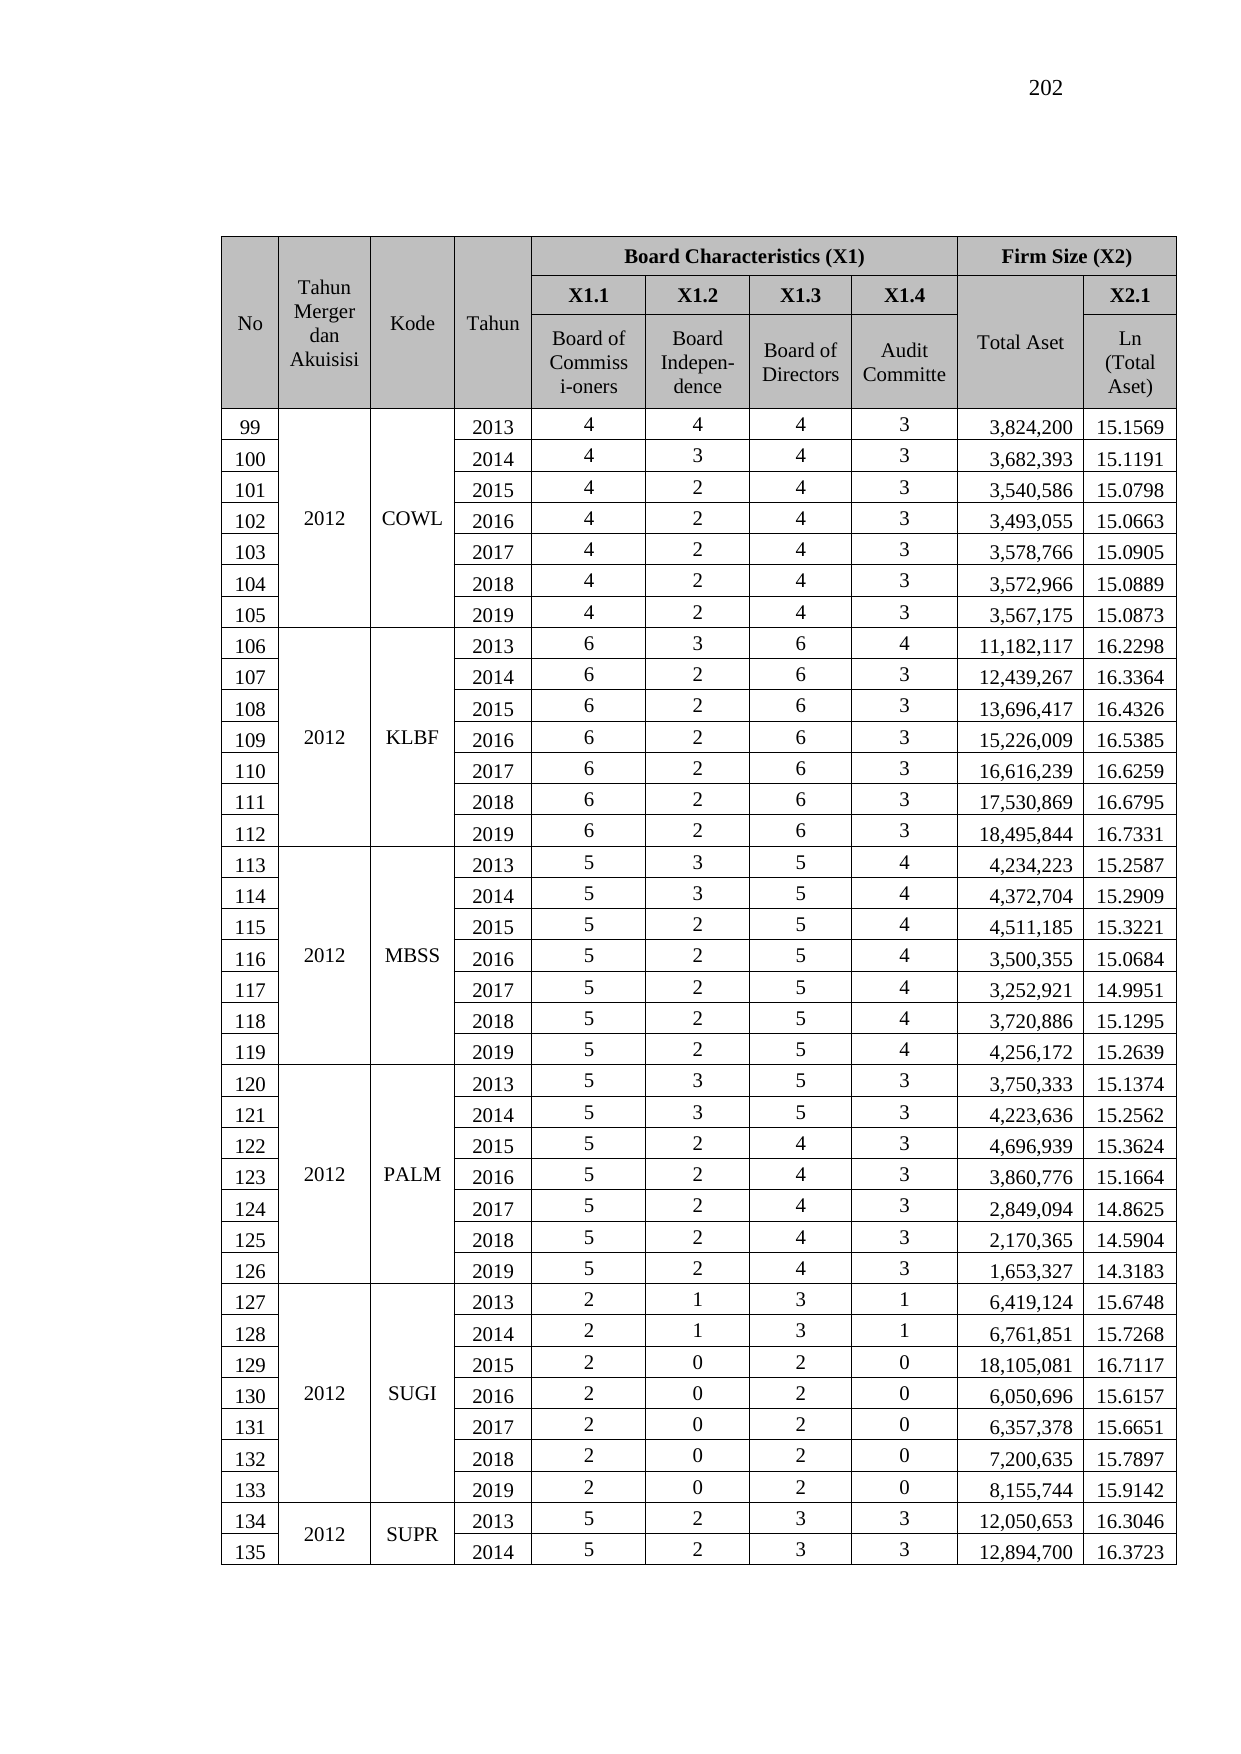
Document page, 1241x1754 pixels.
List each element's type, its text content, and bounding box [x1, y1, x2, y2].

table_cell 4 [750, 1253, 851, 1283]
table_cell 4 [532, 472, 645, 502]
table_cell 2,849,094 [958, 1190, 1083, 1221]
table_cell 3,824,200 [958, 409, 1083, 439]
table_cell 6 [750, 784, 851, 814]
table_cell 2 [646, 1128, 749, 1158]
table_cell 6 [532, 722, 645, 752]
table_cell 15.0905 [1084, 534, 1176, 564]
table_cell Ln (Total Aset) [1084, 315, 1176, 408]
table_cell 1 [852, 1284, 957, 1314]
table_cell 112 [222, 815, 278, 846]
table_cell 3 [852, 784, 957, 814]
table_cell 104 [222, 565, 278, 596]
table_cell 16.6795 [1084, 784, 1176, 814]
table_cell 15.6651 [1084, 1409, 1176, 1439]
table_cell 2 [646, 1159, 749, 1189]
table_cell X1.2 [646, 276, 749, 314]
table_cell 2012 [279, 409, 370, 627]
table_cell 4,511,185 [958, 909, 1083, 939]
table_cell 121 [222, 1097, 278, 1127]
table_cell 2018 [455, 1440, 531, 1471]
table_cell 5 [532, 1097, 645, 1127]
table_header Board Characteristics (X1) [532, 237, 957, 275]
table_cell 0 [646, 1409, 749, 1439]
table_cell 111 [222, 784, 278, 814]
table_cell Board of Directors [750, 315, 851, 408]
table_cell 4 [750, 565, 851, 596]
table_cell 16.6259 [1084, 753, 1176, 783]
table_cell 3,493,055 [958, 503, 1083, 533]
table_cell 12,050,653 [958, 1503, 1083, 1533]
table_cell 2 [750, 1378, 851, 1408]
table_cell 2,170,365 [958, 1222, 1083, 1252]
table_cell 2016 [455, 940, 531, 971]
table_cell 15.3624 [1084, 1128, 1176, 1158]
table_cell 3 [852, 1128, 957, 1158]
table_cell 2 [646, 722, 749, 752]
table_cell 3 [646, 1097, 749, 1127]
table_cell 102 [222, 503, 278, 533]
table_cell 13,696,417 [958, 690, 1083, 721]
table_cell 2019 [455, 1253, 531, 1283]
table_cell 103 [222, 534, 278, 564]
table_cell 14.8625 [1084, 1190, 1176, 1221]
table_cell 16.3723 [1084, 1534, 1176, 1564]
table_cell 101 [222, 472, 278, 502]
table_cell 3,578,766 [958, 534, 1083, 564]
table_cell 15.0873 [1084, 597, 1176, 627]
table_cell 3 [852, 1065, 957, 1096]
table_cell 0 [646, 1347, 749, 1377]
table_header Firm Size (X2) [958, 237, 1176, 275]
table_cell 122 [222, 1128, 278, 1158]
table_cell 2019 [455, 815, 531, 846]
table_cell 14.3183 [1084, 1253, 1176, 1283]
table_cell 6,050,696 [958, 1378, 1083, 1408]
table_cell 4 [750, 597, 851, 627]
table_cell 4 [750, 534, 851, 564]
table_cell 0 [646, 1440, 749, 1471]
table_cell 2 [532, 1472, 645, 1502]
table_cell 4 [852, 1034, 957, 1064]
table_cell 4 [852, 1003, 957, 1033]
table_cell 2 [532, 1409, 645, 1439]
table_cell 15.1191 [1084, 440, 1176, 471]
table_cell 0 [852, 1472, 957, 1502]
table_cell 2016 [455, 1378, 531, 1408]
table_cell 2012 [279, 1065, 370, 1283]
table_cell 16.5385 [1084, 722, 1176, 752]
table_cell 2019 [455, 1034, 531, 1064]
table_cell 2013 [455, 847, 531, 877]
table_cell 5 [750, 940, 851, 971]
table_cell 2 [646, 597, 749, 627]
table_cell 4 [750, 472, 851, 502]
table_cell 5 [750, 1097, 851, 1127]
table_cell 2015 [455, 1347, 531, 1377]
table_cell 4 [750, 1159, 851, 1189]
table_cell 114 [222, 878, 278, 908]
table_cell 2 [750, 1472, 851, 1502]
table_cell 3,860,776 [958, 1159, 1083, 1189]
table_cell 15.2909 [1084, 878, 1176, 908]
table_cell Total Aset [958, 276, 1083, 408]
table_cell 3 [852, 1190, 957, 1221]
table_cell 4 [852, 878, 957, 908]
table_cell 3 [646, 878, 749, 908]
table_cell 118 [222, 1003, 278, 1033]
table_cell 3 [852, 597, 957, 627]
table_cell 0 [852, 1440, 957, 1471]
table_cell 12,894,700 [958, 1534, 1083, 1564]
table_cell Board Indepen-dence [646, 315, 749, 408]
table_cell 1,653,327 [958, 1253, 1083, 1283]
table_cell 2 [532, 1440, 645, 1471]
table_cell 5 [532, 1034, 645, 1064]
table_cell 115 [222, 909, 278, 939]
table_cell 4 [852, 909, 957, 939]
table_cell 15.0663 [1084, 503, 1176, 533]
table_cell 2017 [455, 753, 531, 783]
table_cell 3,540,586 [958, 472, 1083, 502]
table_cell 106 [222, 628, 278, 658]
table_cell 5 [532, 1534, 645, 1564]
table_cell 4 [532, 503, 645, 533]
table_cell 2 [646, 940, 749, 971]
table_cell 117 [222, 972, 278, 1002]
table_cell 2012 [279, 1284, 370, 1502]
table_cell 2 [646, 1253, 749, 1283]
table_cell 2017 [455, 534, 531, 564]
table_cell 0 [852, 1378, 957, 1408]
table_cell 5 [750, 1065, 851, 1096]
table_cell 3 [852, 1503, 957, 1533]
table_cell KLBF [371, 628, 454, 846]
table_cell 5 [532, 1503, 645, 1533]
table_cell 2 [646, 972, 749, 1002]
table_cell 15.1295 [1084, 1003, 1176, 1033]
table_cell 131 [222, 1409, 278, 1439]
table_cell 14.5904 [1084, 1222, 1176, 1252]
table_cell 4 [532, 440, 645, 471]
table_cell 116 [222, 940, 278, 971]
table_cell 2019 [455, 1472, 531, 1502]
table_cell 6,761,851 [958, 1315, 1083, 1346]
table_cell 3 [852, 565, 957, 596]
table_cell 2 [646, 909, 749, 939]
table_cell 5 [532, 1222, 645, 1252]
table_cell 6 [750, 659, 851, 689]
table_cell 3 [852, 722, 957, 752]
table_cell 5 [750, 1003, 851, 1033]
table_cell 15.6748 [1084, 1284, 1176, 1314]
table_cell 4,696,939 [958, 1128, 1083, 1158]
table_cell 15.6157 [1084, 1378, 1176, 1408]
table_cell Audit Committe [852, 315, 957, 408]
table_cell 5 [532, 847, 645, 877]
table_cell 128 [222, 1315, 278, 1346]
table_cell 127 [222, 1284, 278, 1314]
table_cell 3 [852, 815, 957, 846]
table_cell 3 [852, 1534, 957, 1564]
table_cell PALM [371, 1065, 454, 1283]
table_cell COWL [371, 409, 454, 627]
table_cell 2016 [455, 503, 531, 533]
table_cell 15.3221 [1084, 909, 1176, 939]
table_cell 2 [750, 1440, 851, 1471]
table_cell 3,720,886 [958, 1003, 1083, 1033]
table_cell 5 [750, 878, 851, 908]
table_cell 2 [532, 1315, 645, 1346]
table_cell 3 [852, 534, 957, 564]
table_cell 2 [646, 1503, 749, 1533]
table_cell 5 [750, 847, 851, 877]
table_cell 4,372,704 [958, 878, 1083, 908]
table_cell 5 [532, 1128, 645, 1158]
table_cell 2 [646, 753, 749, 783]
table_cell SUGI [371, 1284, 454, 1502]
table_cell 6 [532, 659, 645, 689]
table_cell 119 [222, 1034, 278, 1064]
table_cell 113 [222, 847, 278, 877]
table_cell 2 [646, 1003, 749, 1033]
table_cell 2014 [455, 1534, 531, 1564]
table_cell X1.1 [532, 276, 645, 314]
table_cell X1.3 [750, 276, 851, 314]
table_cell 2013 [455, 628, 531, 658]
table_cell 4 [750, 440, 851, 471]
table_cell 2013 [455, 1284, 531, 1314]
table_cell 0 [646, 1472, 749, 1502]
table_cell 2017 [455, 972, 531, 1002]
table_cell 3 [646, 440, 749, 471]
table_cell 5 [532, 1253, 645, 1283]
table_cell 2 [646, 534, 749, 564]
table_cell 2014 [455, 659, 531, 689]
table_cell 2016 [455, 722, 531, 752]
table_cell 16.4326 [1084, 690, 1176, 721]
table_cell 3 [852, 440, 957, 471]
table_cell 134 [222, 1503, 278, 1533]
table_cell 16.2298 [1084, 628, 1176, 658]
table_header No [222, 237, 278, 408]
table_cell 3 [750, 1315, 851, 1346]
table_cell 6 [532, 784, 645, 814]
table_header Tahun [455, 237, 531, 408]
table_cell 2 [646, 472, 749, 502]
table_cell 2 [750, 1409, 851, 1439]
table_cell 1 [852, 1315, 957, 1346]
table_cell 16.3046 [1084, 1503, 1176, 1533]
table_cell 18,495,844 [958, 815, 1083, 846]
table_cell 4 [532, 597, 645, 627]
table_cell 2016 [455, 1159, 531, 1189]
table_cell 3 [750, 1284, 851, 1314]
table_cell 4,223,636 [958, 1097, 1083, 1127]
table_header Kode [371, 237, 454, 408]
table_cell 5 [532, 878, 645, 908]
table_cell 5 [532, 909, 645, 939]
table_cell 4 [852, 972, 957, 1002]
table_cell 3,682,393 [958, 440, 1083, 471]
table_cell 15.9142 [1084, 1472, 1176, 1502]
table_cell 3 [852, 690, 957, 721]
table_cell 15.1569 [1084, 409, 1176, 439]
table_cell 4 [852, 940, 957, 971]
table_cell 99 [222, 409, 278, 439]
table_cell 12,439,267 [958, 659, 1083, 689]
table_cell 5 [532, 1159, 645, 1189]
table_cell 133 [222, 1472, 278, 1502]
table_cell 3 [852, 1222, 957, 1252]
table_cell 3 [646, 628, 749, 658]
table_cell 120 [222, 1065, 278, 1096]
table_cell 2013 [455, 1503, 531, 1533]
table_cell 3 [852, 1097, 957, 1127]
table_cell 16.7331 [1084, 815, 1176, 846]
table_cell 107 [222, 659, 278, 689]
table_header Tahun Merger dan Akuisisi [279, 237, 370, 408]
table_cell 15.2639 [1084, 1034, 1176, 1064]
table_cell 6 [532, 815, 645, 846]
table_cell 16.7117 [1084, 1347, 1176, 1377]
table_cell 5 [532, 972, 645, 1002]
table_cell 4 [750, 1222, 851, 1252]
table_cell Board of Commissi-oners [532, 315, 645, 408]
table_cell 2 [532, 1347, 645, 1377]
table_cell 16.3364 [1084, 659, 1176, 689]
table_cell 2012 [279, 628, 370, 846]
table_cell 6 [532, 753, 645, 783]
table_cell 2014 [455, 440, 531, 471]
table_cell 15.2562 [1084, 1097, 1176, 1127]
table_cell 3 [852, 659, 957, 689]
table_cell 125 [222, 1222, 278, 1252]
table_cell 6,357,378 [958, 1409, 1083, 1439]
table_cell 2014 [455, 1315, 531, 1346]
table_cell 5 [532, 1065, 645, 1096]
table_cell 3 [852, 753, 957, 783]
table_cell 5 [750, 972, 851, 1002]
table_cell 6 [532, 628, 645, 658]
table_cell 2017 [455, 1409, 531, 1439]
table_cell 2 [532, 1284, 645, 1314]
table_cell 105 [222, 597, 278, 627]
table_cell 2018 [455, 784, 531, 814]
table_cell 124 [222, 1190, 278, 1221]
table_cell 15.0889 [1084, 565, 1176, 596]
table_cell 2012 [279, 847, 370, 1064]
table_cell 4 [532, 409, 645, 439]
table_cell 2015 [455, 690, 531, 721]
table_cell 2 [750, 1347, 851, 1377]
table_cell 123 [222, 1159, 278, 1189]
table_cell 6 [750, 690, 851, 721]
table_cell 4 [750, 503, 851, 533]
table_cell 4,256,172 [958, 1034, 1083, 1064]
table_cell 2012 [279, 1503, 370, 1564]
table_cell 6 [750, 815, 851, 846]
table_cell 11,182,117 [958, 628, 1083, 658]
table_cell SUPR [371, 1503, 454, 1564]
table_cell 3 [852, 1159, 957, 1189]
table_cell 100 [222, 440, 278, 471]
table_cell 16,616,239 [958, 753, 1083, 783]
table_cell 2015 [455, 909, 531, 939]
table_cell 126 [222, 1253, 278, 1283]
table_cell X1.4 [852, 276, 957, 314]
table_cell 4 [532, 534, 645, 564]
table_cell 3 [852, 472, 957, 502]
table_cell 14.9951 [1084, 972, 1176, 1002]
table_cell 5 [750, 1034, 851, 1064]
table_cell 108 [222, 690, 278, 721]
table_cell 130 [222, 1378, 278, 1408]
table_cell 7,200,635 [958, 1440, 1083, 1471]
table_cell 4,234,223 [958, 847, 1083, 877]
table_cell 4 [852, 628, 957, 658]
table_cell 132 [222, 1440, 278, 1471]
table_cell 4 [750, 1190, 851, 1221]
table_cell 2 [646, 1034, 749, 1064]
table_cell 15.7897 [1084, 1440, 1176, 1471]
table_cell 17,530,869 [958, 784, 1083, 814]
table_cell 2014 [455, 1097, 531, 1127]
table_cell 2 [646, 1190, 749, 1221]
table_cell 2 [646, 503, 749, 533]
table_cell X2.1 [1084, 276, 1176, 314]
table_cell 2018 [455, 1222, 531, 1252]
table_cell 3,252,921 [958, 972, 1083, 1002]
table_cell 135 [222, 1534, 278, 1564]
table_cell 3,500,355 [958, 940, 1083, 971]
table_cell 1 [646, 1284, 749, 1314]
table_cell 6 [750, 722, 851, 752]
table_cell 2 [532, 1378, 645, 1408]
table_cell 110 [222, 753, 278, 783]
table_cell 6 [750, 753, 851, 783]
table_cell 2 [646, 659, 749, 689]
table_cell 2018 [455, 565, 531, 596]
table_cell 2 [646, 784, 749, 814]
table_cell 15.0798 [1084, 472, 1176, 502]
table_cell 0 [646, 1378, 749, 1408]
table_cell 3 [646, 847, 749, 877]
table_cell 109 [222, 722, 278, 752]
table_cell 4 [646, 409, 749, 439]
table_cell 0 [852, 1347, 957, 1377]
table_cell 18,105,081 [958, 1347, 1083, 1377]
table_cell 129 [222, 1347, 278, 1377]
table_cell 15.2587 [1084, 847, 1176, 877]
table_cell 15.1664 [1084, 1159, 1176, 1189]
table_cell 2013 [455, 409, 531, 439]
table_cell 15,226,009 [958, 722, 1083, 752]
table_cell 2015 [455, 472, 531, 502]
table_cell 6,419,124 [958, 1284, 1083, 1314]
table_cell 4 [852, 847, 957, 877]
table_cell 2013 [455, 1065, 531, 1096]
table_cell MBSS [371, 847, 454, 1064]
table_cell 1 [646, 1315, 749, 1346]
table_cell 6 [532, 690, 645, 721]
table_cell 2 [646, 565, 749, 596]
table_cell 2014 [455, 878, 531, 908]
table_cell 15.0684 [1084, 940, 1176, 971]
table_cell 2 [646, 1222, 749, 1252]
table_cell 2 [646, 1534, 749, 1564]
table_cell 5 [532, 940, 645, 971]
table_cell 8,155,744 [958, 1472, 1083, 1502]
table_cell 5 [532, 1190, 645, 1221]
table_cell 3,572,966 [958, 565, 1083, 596]
table_cell 4 [750, 409, 851, 439]
table_cell 3 [852, 409, 957, 439]
table_cell 3 [646, 1065, 749, 1096]
table_cell 15.1374 [1084, 1065, 1176, 1096]
table_cell 5 [532, 1003, 645, 1033]
table_cell 2019 [455, 597, 531, 627]
table_cell 4 [750, 1128, 851, 1158]
table_cell 3,750,333 [958, 1065, 1083, 1096]
table_cell 3 [852, 503, 957, 533]
table_cell 2015 [455, 1128, 531, 1158]
table_cell 3 [852, 1253, 957, 1283]
table_cell 4 [532, 565, 645, 596]
table_cell 2018 [455, 1003, 531, 1033]
table_cell 6 [750, 628, 851, 658]
table_cell 0 [852, 1409, 957, 1439]
table_cell 3 [750, 1503, 851, 1533]
table_cell 3,567,175 [958, 597, 1083, 627]
table_cell 3 [750, 1534, 851, 1564]
table_cell 5 [750, 909, 851, 939]
table_cell 2 [646, 815, 749, 846]
table_cell 2 [646, 690, 749, 721]
table_cell 15.7268 [1084, 1315, 1176, 1346]
table_cell 2017 [455, 1190, 531, 1221]
